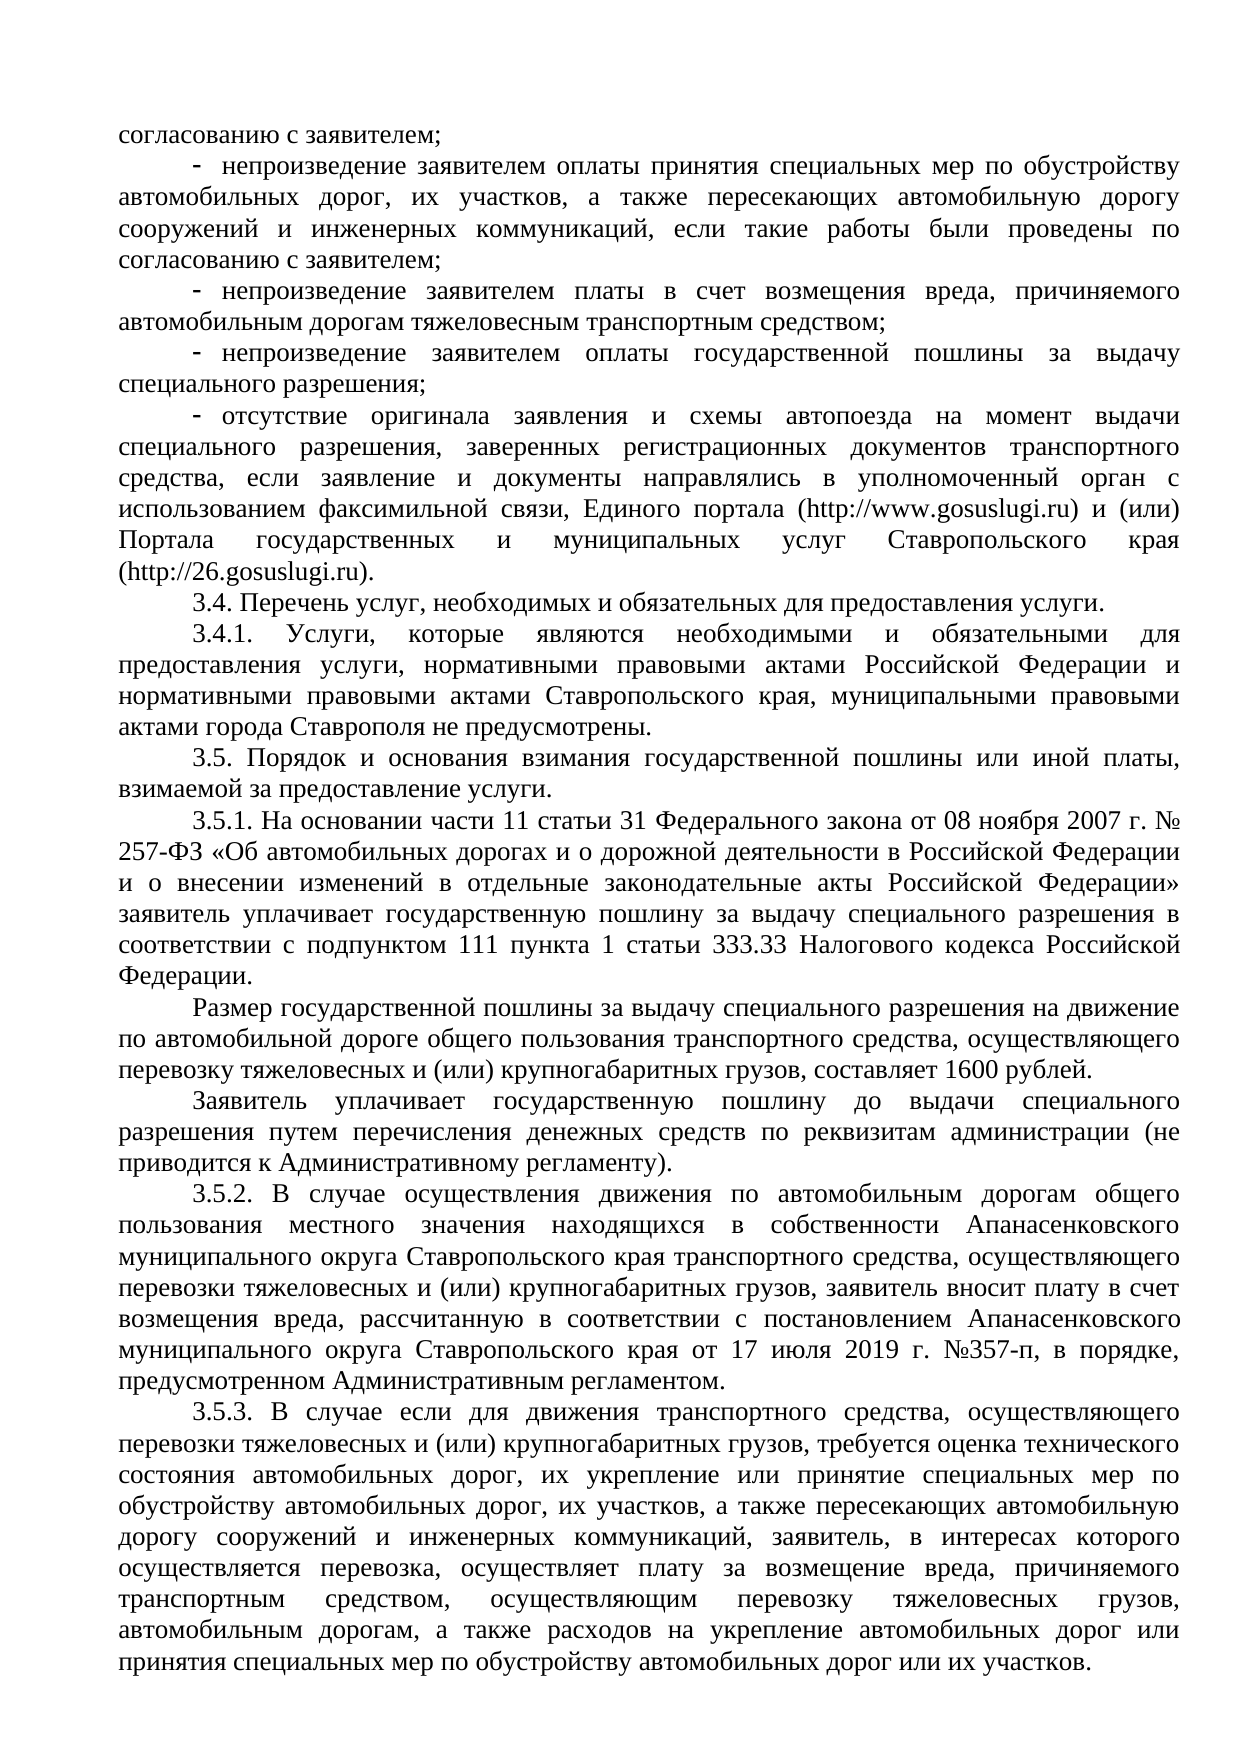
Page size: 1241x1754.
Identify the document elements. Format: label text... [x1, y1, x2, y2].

list непроизведение заявителем оплаты государственной пошлины за выдачу специального разрешения; [118, 336, 1181, 399]
list отсутствие оригинала заявления и схемы автопоезда на момент выдачи специального разрешения, заверенных регистрационных документов транспортного средства, если заявление и документы направлялись в уполномоченный орган с использованием факсимильной связи, Единого портала (http://www.gosuslugi.ru) и (или) Портала государственных и муниципальных услуг Ставропольского края (http://26.gosuslugi.ru). [118, 399, 1181, 586]
text 3.5. Порядок и основания взимания государственной пошлины или иной платы, взимаемой за предоставление услуги. [118, 741, 1181, 804]
text 3.5.2. В случае осуществления движения по автомобильным дорогам общего пользования местного значения находящихся в собственности Апанасенковского муниципального округа Ставропольского края транспортного средства, осуществляющего перевозки тяжеловесных и (или) крупногабаритных грузов, заявитель вносит плату в счет возмещения вреда, рассчитанную в соответствии с постановлением Апанасенковского муниципального округа Ставропольского края от 17 июля 2019 г. №357-п, в порядке, предусмотренном Административным регламентом. [118, 1177, 1181, 1396]
text Заявитель уплачивает государственную пошлину до выдачи специального разрешения путем перечисления денежных средств по реквизитам администрации (не приводится к Административному регламенту). [118, 1084, 1181, 1177]
list непроизведение заявителем платы в счет возмещения вреда, причиняемого автомобильным дорогам тяжеловесным транспортным средством; [118, 274, 1181, 336]
title 3.4. Перечень услуг, необходимых и обязательных для предоставления услуги. [118, 586, 1181, 617]
text 3.5.1. На основании части 11 статьи 31 Федерального закона от 08 ноября 2007 г. № 257-ФЗ «Об автомобильных дорогах и о дорожной деятельности в Российской Федерации и о внесении изменений в отдельные законодательные акты Российской Федерации» заявитель уплачивает государственную пошлину за выдачу специального разрешения в соответствии с подпунктом 111 пункта 1 статьи 333.33 Налогового кодекса Российской Федерации. [118, 804, 1181, 991]
list непроизведение заявителем оплаты принятия специальных мер по обустройству автомобильных дорог, их участков, а также пересекающих автомобильную дорогу сооружений и инженерных коммуникаций, если такие работы были проведены по согласованию с заявителем; [118, 149, 1181, 274]
text Размер государственной пошлины за выдачу специального разрешения на движение по автомобильной дороге общего пользования транспортного средства, осуществляющего перевозку тяжеловесных и (или) крупногабаритных грузов, составляет 1600 рублей. [118, 991, 1181, 1084]
text 3.5.3. В случае если для движения транспортного средства, осуществляющего перевозки тяжеловесных и (или) крупногабаритных грузов, требуется оценка технического состояния автомобильных дорог, их укрепление или принятие специальных мер по обустройству автомобильных дорог, их участков, а также пересекающих автомобильную дорогу сооружений и инженерных коммуникаций, заявитель, в интересах которого осуществляется перевозка, осуществляет плату за возмещение вреда, причиняемого транспортным средством, осуществляющим перевозку тяжеловесных грузов, автомобильным дорогам, а также расходов на укрепление автомобильных дорог или принятия специальных мер по обустройству автомобильных дорог или их участков. [118, 1396, 1181, 1676]
text 3.4.1. Услуги, которые являются необходимыми и обязательными для предоставления услуги, нормативными правовыми актами Российской Федерации и нормативными правовыми актами Ставропольского края, муниципальными правовыми актами города Ставрополя не предусмотрены. [118, 617, 1181, 741]
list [118, 118, 1181, 149]
